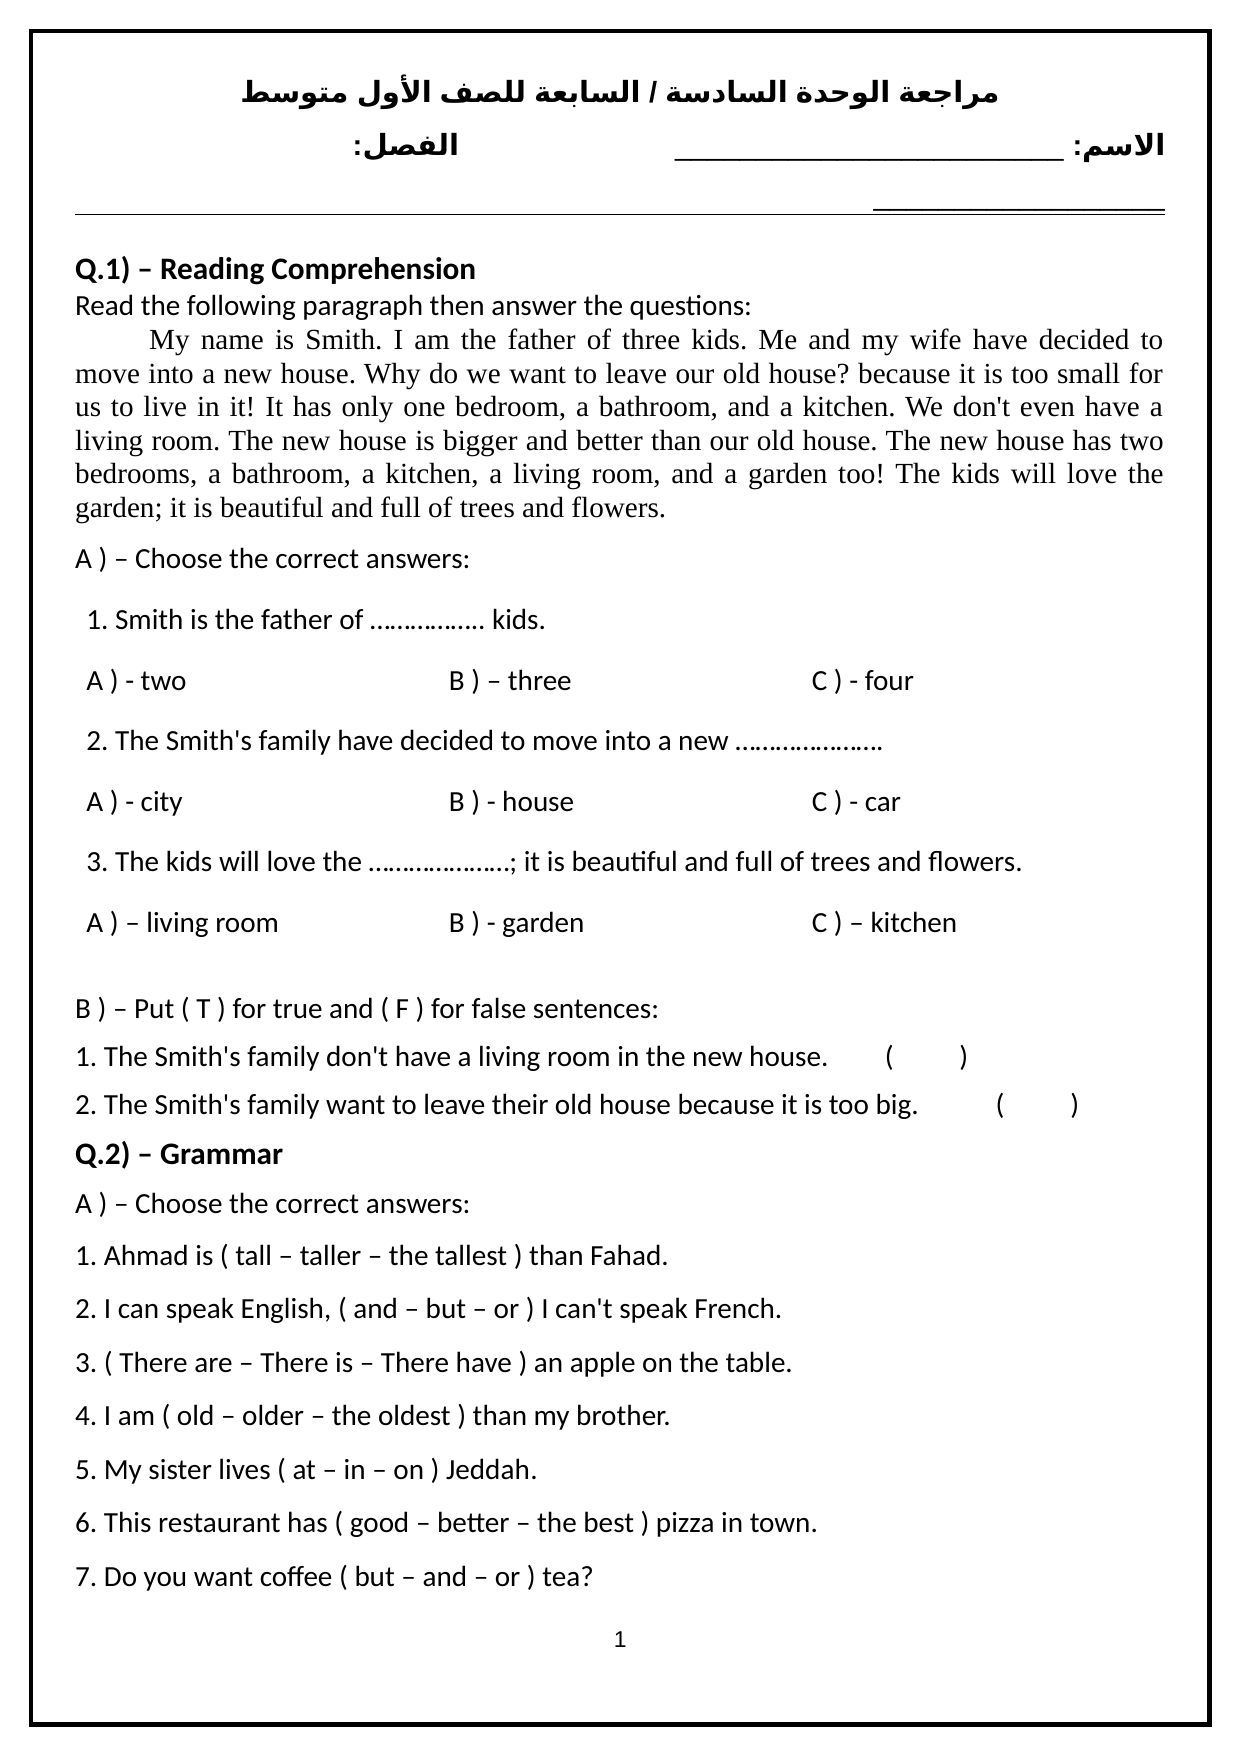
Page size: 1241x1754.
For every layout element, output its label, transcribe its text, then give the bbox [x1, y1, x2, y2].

text 7. Do you want coffee ( but – and – or ) tea? [75, 1558, 1165, 1593]
table_cell 3. The kids will love the …………………; it is beautiful and full of trees and flowers. [75, 831, 1163, 892]
text A ) – Choose the correct answers: [75, 540, 1165, 576]
text Read the following paragraph then answer the questions: [75, 287, 1165, 322]
table_cell C ) – kitchen [800, 892, 1163, 952]
text Q.1) – Reading Comprehension [75, 249, 1165, 287]
table_cell C ) - car [800, 770, 1163, 831]
table_cell A ) - two [75, 649, 437, 710]
table_cell B ) - house [438, 770, 800, 831]
table_cell B ) – three [438, 649, 800, 710]
text A ) – Choose the correct answers: [75, 1185, 1165, 1220]
text 2. The Smith's family want to leave their old house because it is too big. ( ) [75, 1086, 1165, 1122]
text B ) – Put ( T ) for true and ( F ) for false sentences: [75, 990, 1165, 1025]
table_cell C ) - four [800, 649, 1163, 710]
table_cell A ) – living room [75, 892, 437, 952]
text 1. The Smith's family don't have a living room in the new house. ( ) [75, 1038, 1165, 1073]
table_cell B ) - garden [438, 892, 800, 952]
text 3. ( There are – There is – There have ) an apple on the table. [75, 1344, 1165, 1379]
text 4. I am ( old – older – the oldest ) than my brother. [75, 1397, 1165, 1433]
table_cell 2. The Smith's family have decided to move into a new …………………. [75, 710, 1163, 770]
text 2. I can speak English, ( and – but – or ) I can't speak French. [75, 1291, 1165, 1326]
text 6. This restaurant has ( good – better – the best ) pizza in town. [75, 1504, 1165, 1540]
text 5. My sister lives ( at – in – on ) Jeddah. [75, 1451, 1165, 1486]
text 1. Ahmad is ( tall – taller – the tallest ) than Fahad. [75, 1237, 1165, 1273]
text Q.2) – Grammar [75, 1134, 1165, 1172]
text My name is Smith. I am the father of three kids. Me and my wife have decided to move into a new house. Why do we want to leave our old house? because it is too small for us to live in it! It has only one bedroom, a bathroom, and a kitchen. We don't even have a living room. The new house is bigger and better than our old house. The new house has two bedrooms, a bathroom, a kitchen, a living room, and a garden too! The kids will love the garden; it is beautiful and full of trees and flowers. [75, 322, 1165, 524]
text مراجعة الوحدة السادسة / السابعة للصف الأول متوسط [75, 75, 1165, 108]
text الاسم: ________________________ الفصل: __________________ [75, 128, 1165, 214]
table_cell A ) - city [75, 770, 437, 831]
table_header 1. Smith is the father of …………….. kids. [75, 589, 1163, 649]
